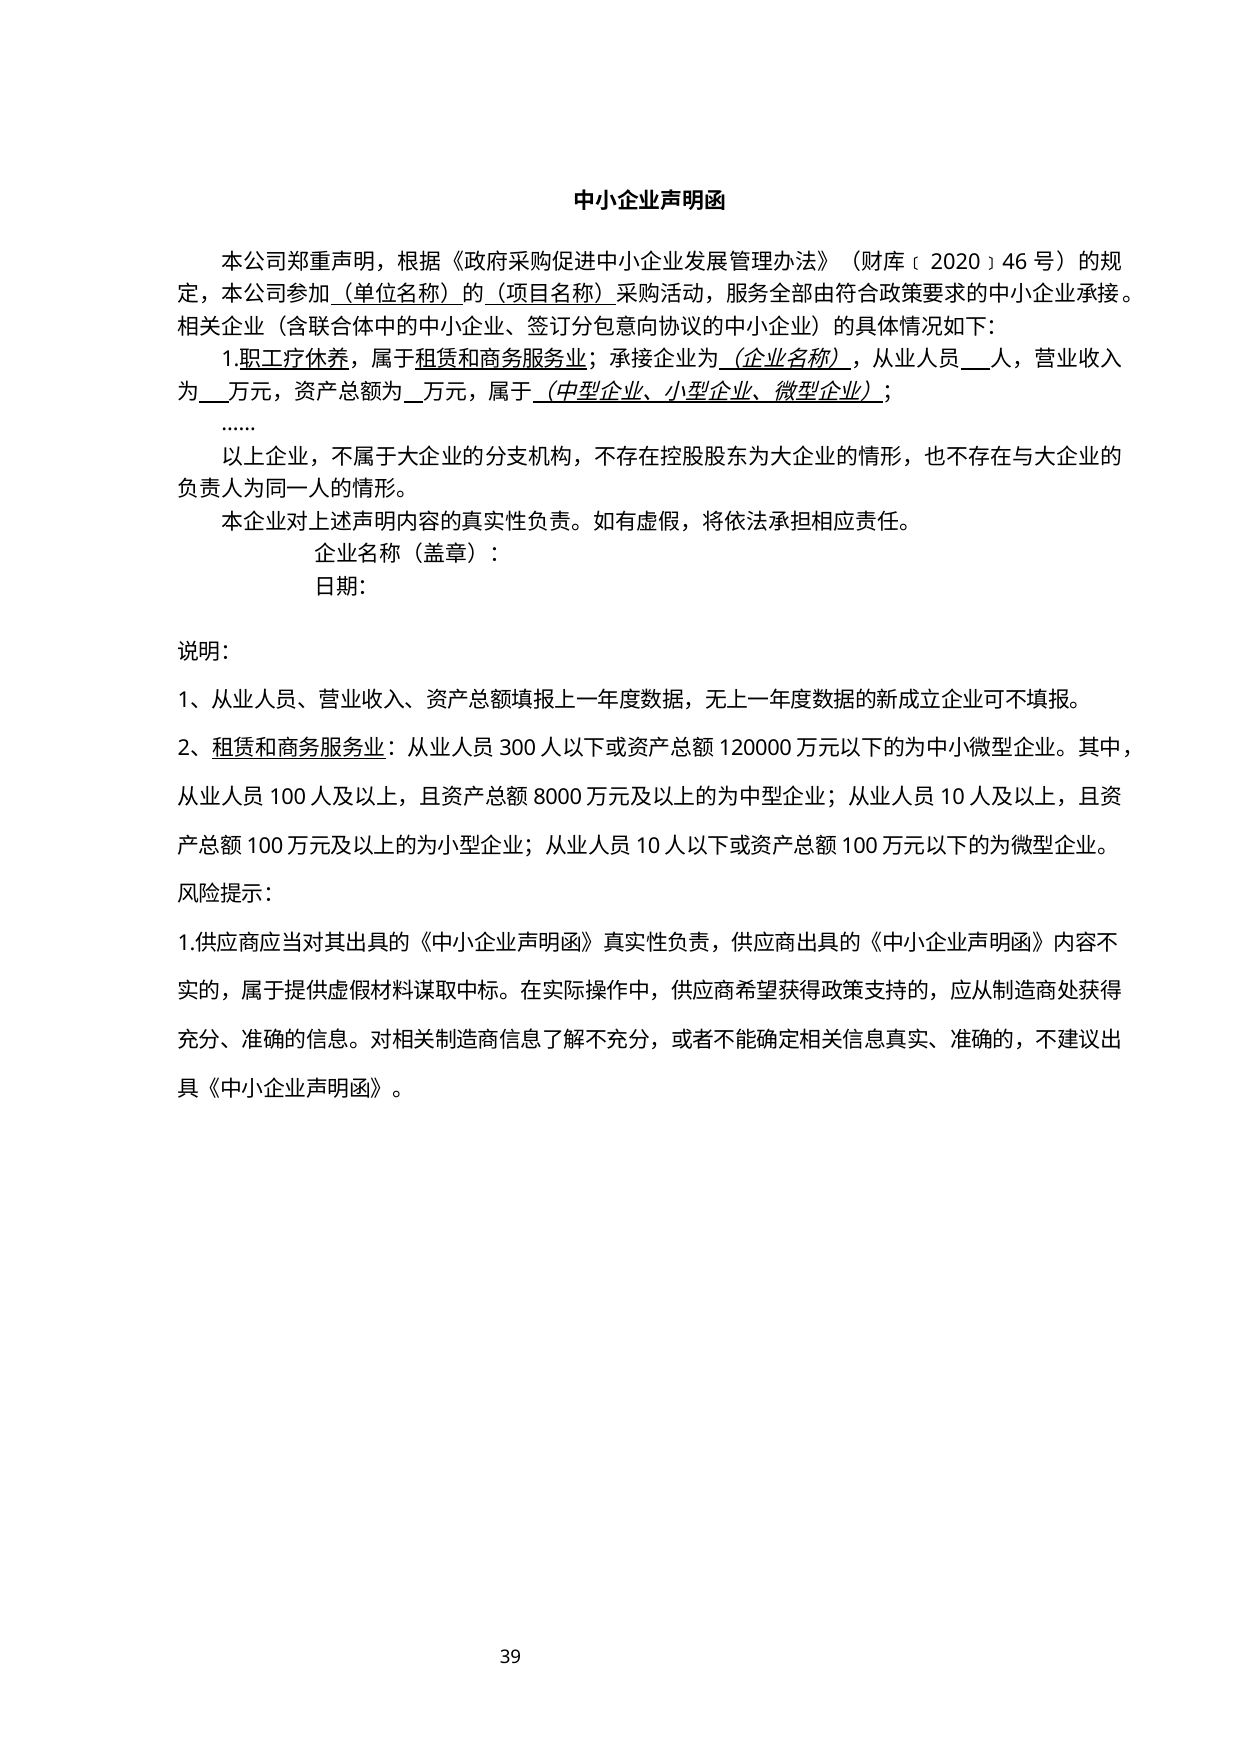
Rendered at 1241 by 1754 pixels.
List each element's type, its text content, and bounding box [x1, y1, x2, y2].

text …… [177, 406, 1122, 438]
text 本公司郑重声明，根据《政府采购促进中小企业发展管理办法》（财库﹝2020﹞46 号）的规定，本公司参加（单位名称）的（项目名称）采购活动，服务全部由符合政策要求的中小企业承接。相关企业（含联合体中的中小企业、签订分包意向协议的中小企业）的具体情况如下： [177, 243, 1122, 341]
text 1.职工疗休养，属于租赁和商务服务业；承接企业为（企业名称），从业人员 人，营业收入为 万元，资产总额为 万元，属于（中型企业、小型企业、微型企业）； [177, 341, 1122, 406]
text 本企业对上述声明内容的真实性负责。如有虚假，将依法承担相应责任。 [177, 503, 1122, 536]
text 日期： [177, 568, 1122, 601]
text 2、租赁和商务服务业：从业人员300人以下或资产总额120000万元以下的为中小微型企业。其中，从业人员100人及以上，且资产总额8000万元及以上的为中型企业；从业人员10人及以上，且资产总额100万元及以上的为小型企业；从业人员10人以下或资产总额100万元以下的为微型企业。 [177, 730, 1122, 860]
text 以上企业，不属于大企业的分支机构，不存在控股股东为大企业的情形，也不存在与大企业的负责人为同一人的情形。 [177, 438, 1122, 503]
text 1.供应商应当对其出具的《中小企业声明函》真实性负责，供应商出具的《中小企业声明函》内容不实的，属于提供虚假材料谋取中标。在实际操作中，供应商希望获得政策支持的，应从制造商处获得充分、准确的信息。对相关制造商信息了解不充分，或者不能确定相关信息真实、准确的，不建议出具《中小企业声明函》。 [177, 924, 1122, 1103]
text 中小企业声明函 [177, 183, 1122, 215]
text 风险提示： [177, 876, 1122, 908]
text 1、从业人员、营业收入、资产总额填报上一年度数据，无上一年度数据的新成立企业可不填报。 [177, 682, 1122, 714]
text 企业名称（盖章）： [177, 536, 1122, 568]
text 说明： [177, 633, 1122, 666]
